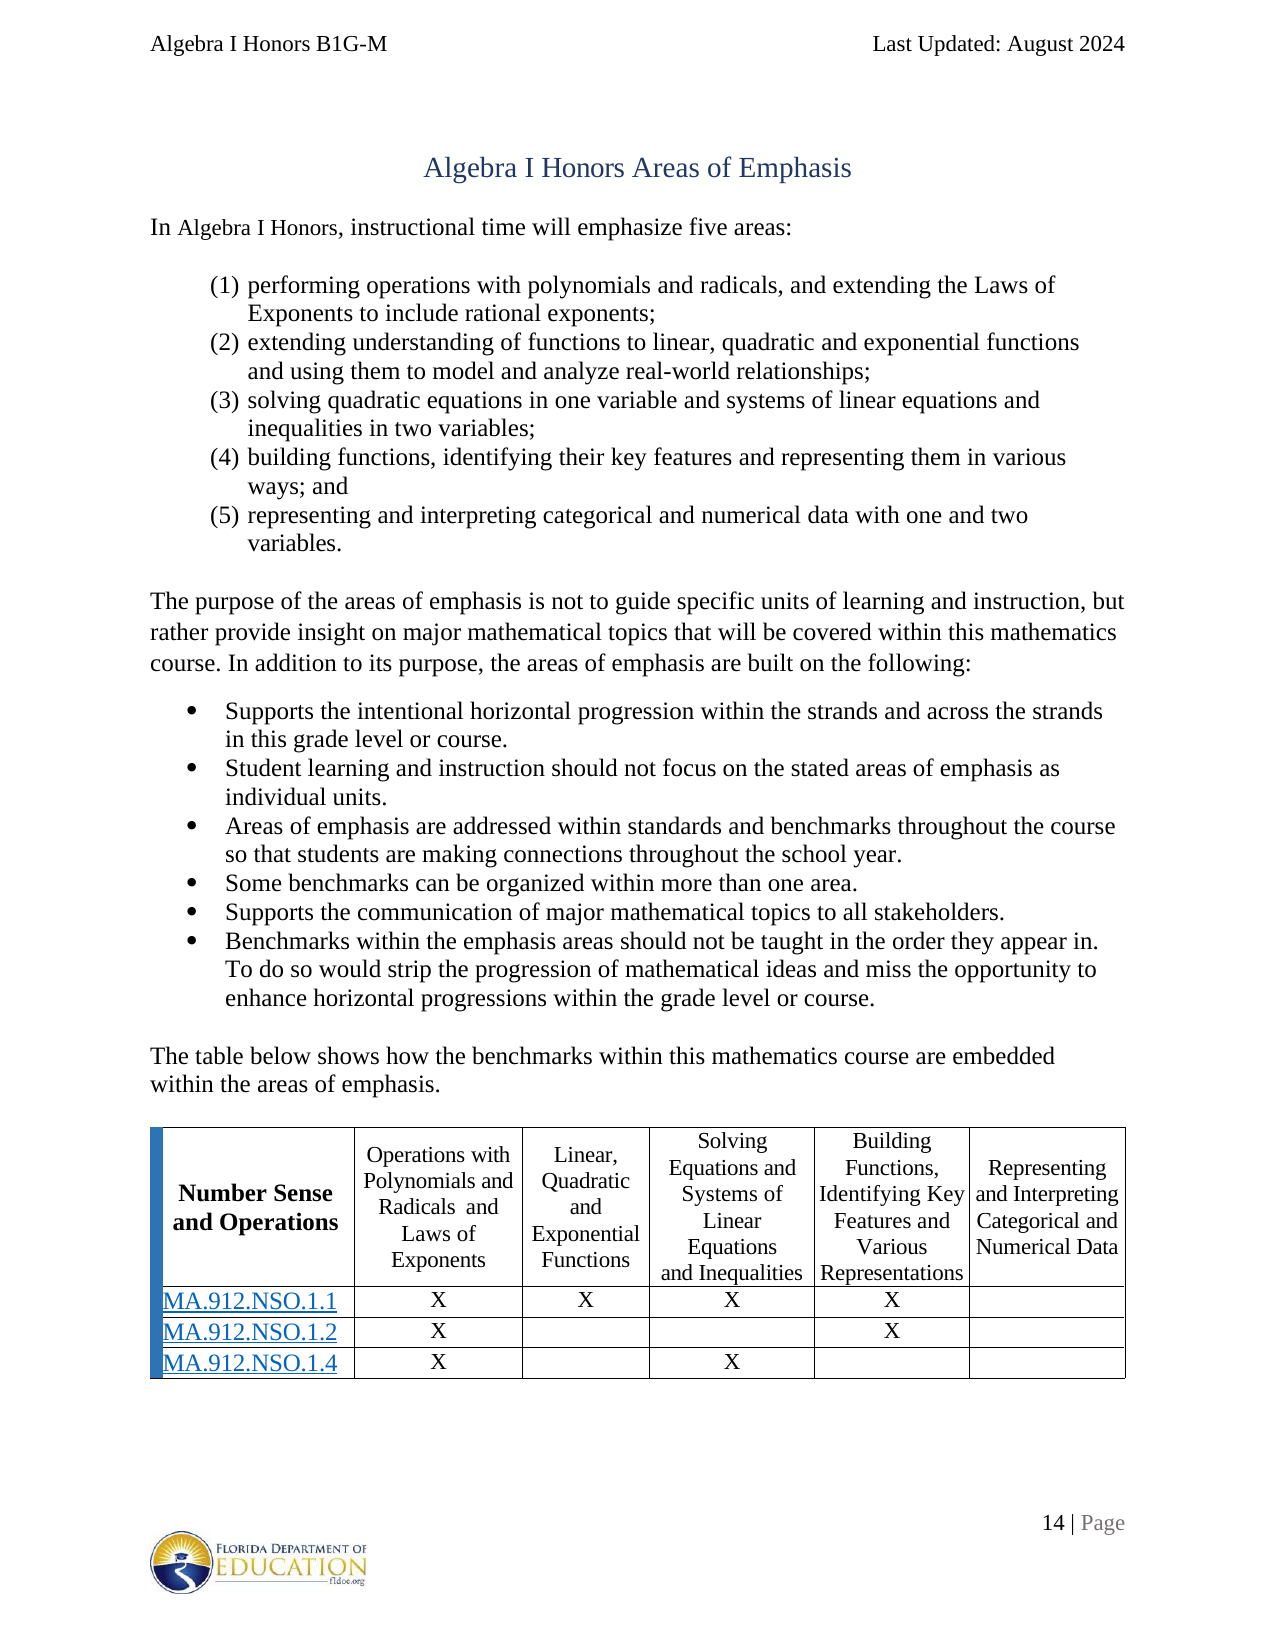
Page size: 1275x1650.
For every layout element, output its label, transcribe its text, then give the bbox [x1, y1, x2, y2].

list Areas of emphasis are addressed within standards and benchmarks throughout the course so that students are making connections throughout the school year. [187, 811, 1125, 868]
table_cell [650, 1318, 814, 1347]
list Benchmarks within the emphasis areas should not be taught in the order they appear in. To do so would strip the progression of mathematical ideas and miss the opportunity to enhance horizontal progressions within the grade level or course. [187, 926, 1125, 1012]
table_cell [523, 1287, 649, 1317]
list Some benchmarks can be organized within more than one area. [187, 868, 1125, 897]
subtitle Algebra I Honors Areas of Emphasis [150, 150, 1125, 183]
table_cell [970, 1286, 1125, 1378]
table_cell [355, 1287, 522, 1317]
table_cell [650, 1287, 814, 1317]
text In Algebra I Honors, instructional time will emphasize five areas: [150, 212, 1125, 241]
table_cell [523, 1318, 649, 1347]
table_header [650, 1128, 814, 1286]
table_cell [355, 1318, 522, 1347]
list Supports the intentional horizontal progression within the strands and across the strands in this grade level or course. [187, 696, 1125, 753]
text The table below shows how the benchmarks within this mathematics course are embedded within the areas of emphasis. [150, 1041, 1125, 1098]
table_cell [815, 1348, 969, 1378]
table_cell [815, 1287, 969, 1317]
list Supports the communication of major mathematical topics to all stakeholders. [187, 897, 1125, 926]
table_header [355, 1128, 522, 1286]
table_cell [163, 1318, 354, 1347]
list Student learning and instruction should not focus on the stated areas of emphasis as individual units. [187, 753, 1125, 811]
list representing and interpreting categorical and numerical data with one and two variables. [210, 500, 1110, 557]
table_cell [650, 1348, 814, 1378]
picture [150, 1531, 367, 1594]
text The purpose of the areas of emphasis is not to guide specific units of learning and instruction, but rather provide insight on major mathematical topics that will be covered within this mathematics course. In addition to its purpose, the areas of emphasis are built on the following: [150, 586, 1125, 677]
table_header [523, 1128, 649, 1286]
list performing operations with polynomials and radicals, and extending the Laws of Exponents to include rational exponents; [210, 270, 1110, 327]
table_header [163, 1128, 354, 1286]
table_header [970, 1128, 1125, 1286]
list solving quadratic equations in one variable and systems of linear equations and inequalities in two variables; [210, 385, 1110, 442]
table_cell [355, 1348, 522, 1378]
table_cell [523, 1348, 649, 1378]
list extending understanding of functions to linear, quadratic and exponential functions and using them to model and analyze real-world relationships; [210, 327, 1110, 385]
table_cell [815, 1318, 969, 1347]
list building functions, identifying their key features and representing them in various ways; and [210, 442, 1110, 500]
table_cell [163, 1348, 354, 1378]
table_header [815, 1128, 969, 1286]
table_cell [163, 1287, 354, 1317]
